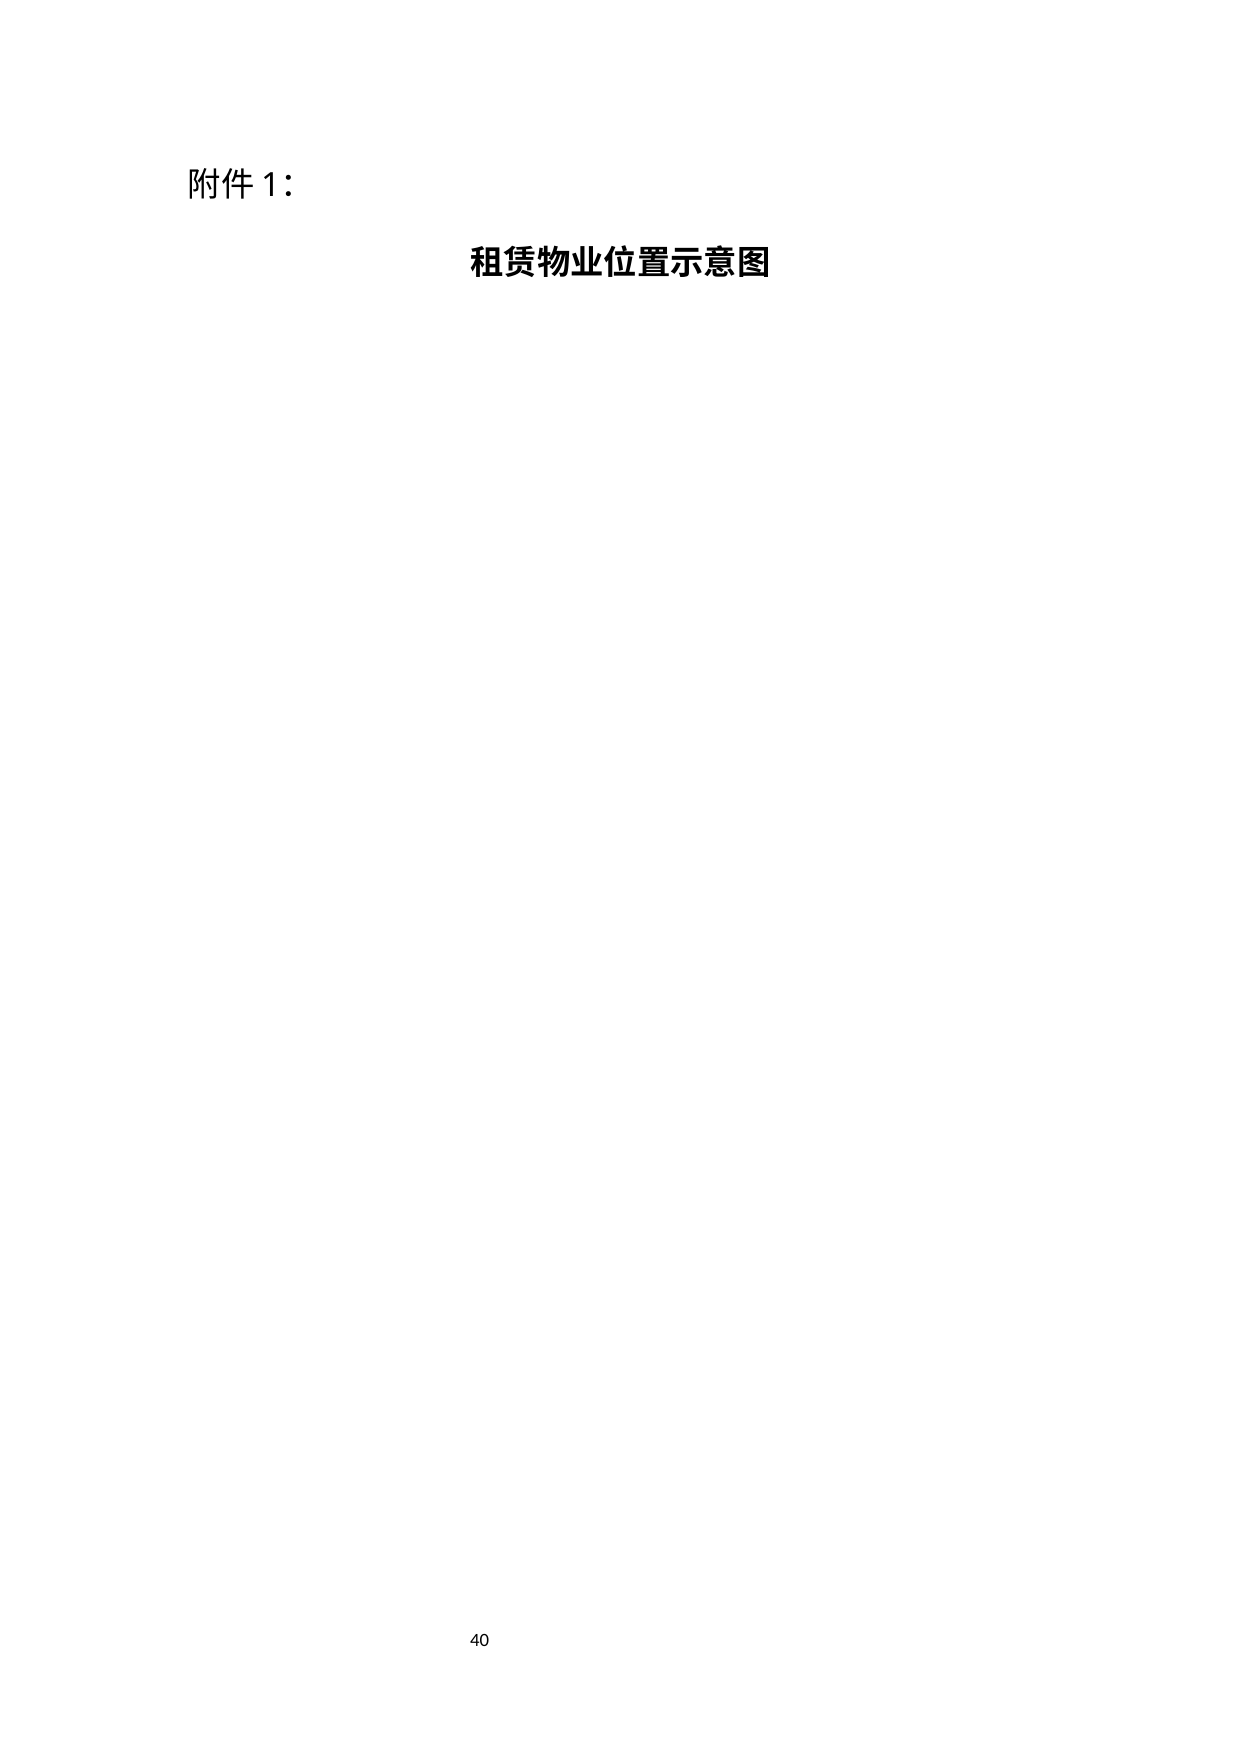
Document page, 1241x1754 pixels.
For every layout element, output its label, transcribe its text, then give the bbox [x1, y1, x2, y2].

text 附件1： [187, 150, 1053, 215]
text 租赁物业位置示意图 [187, 227, 1053, 292]
